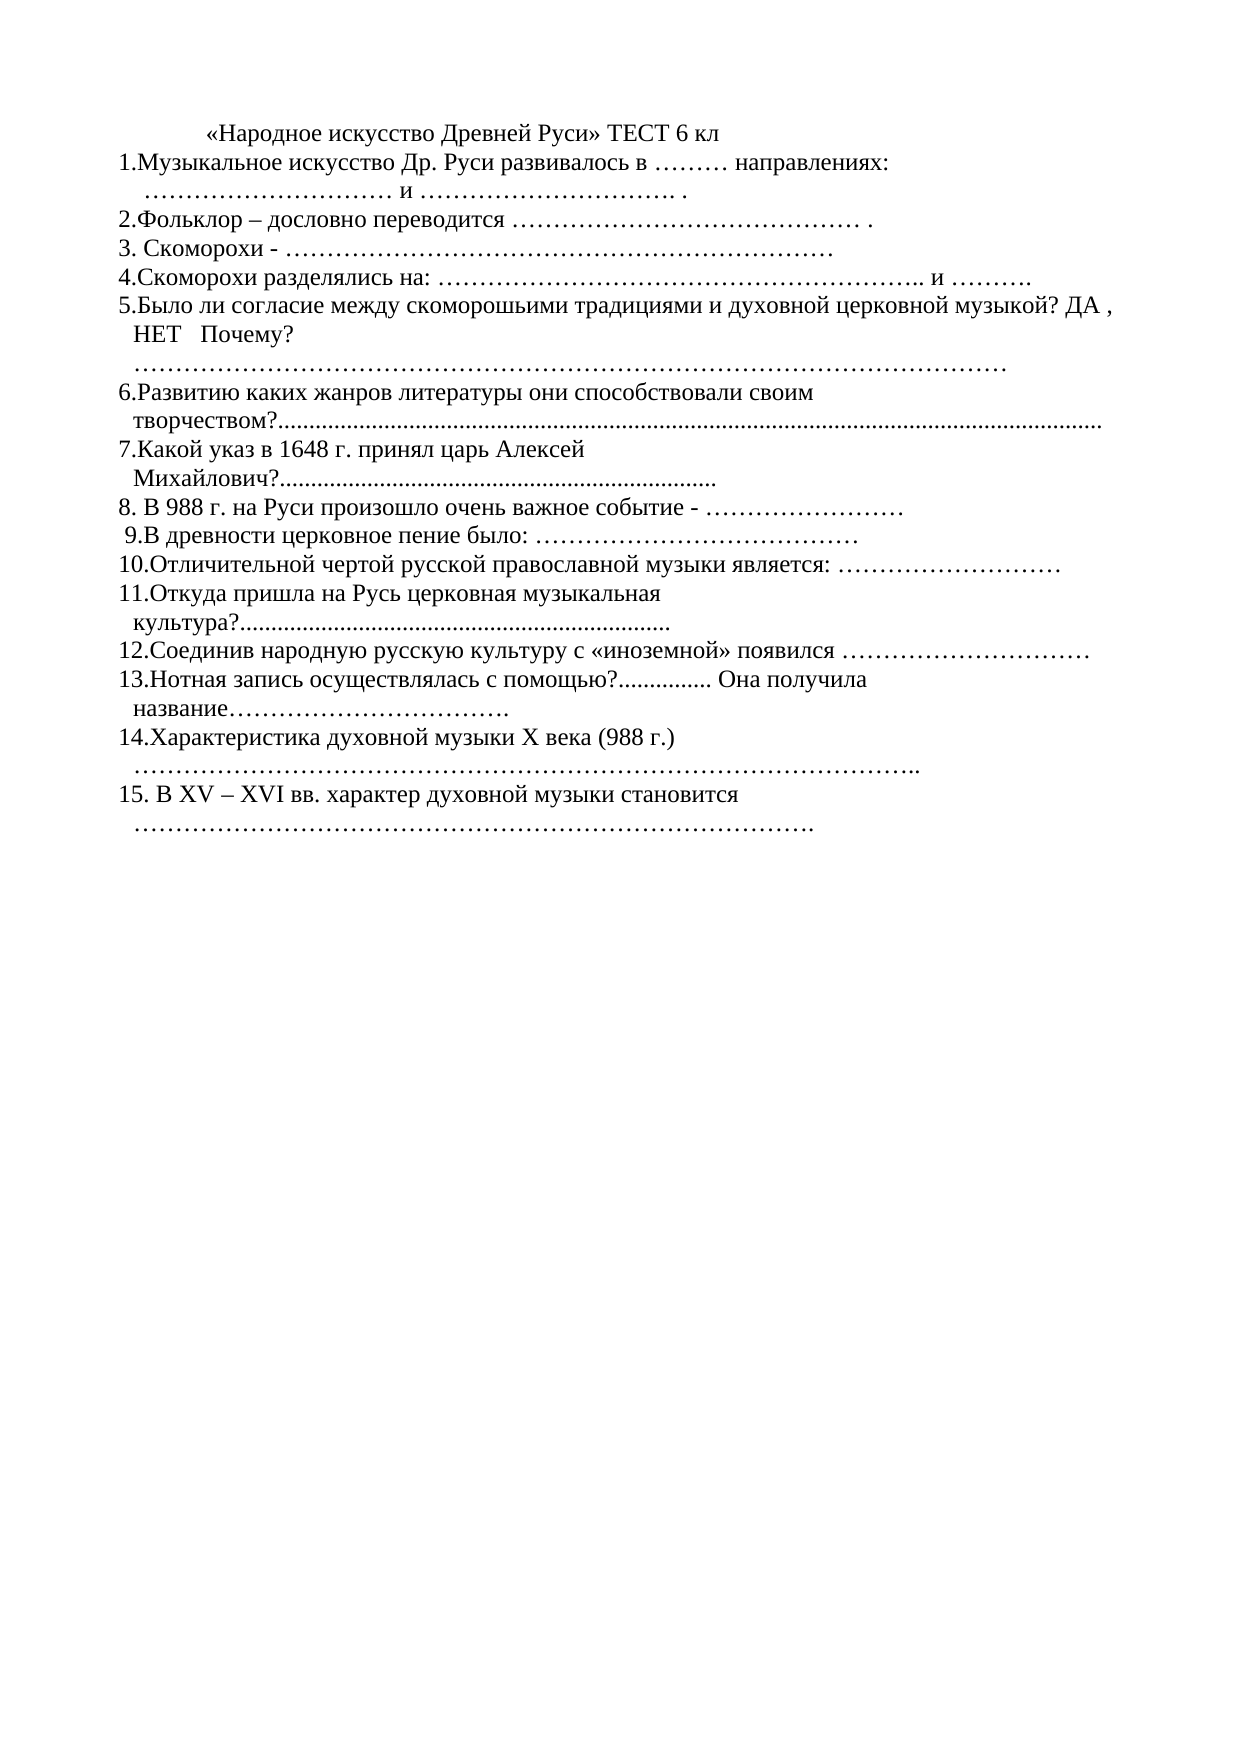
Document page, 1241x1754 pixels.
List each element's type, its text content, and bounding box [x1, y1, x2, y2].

text ………………………… и …………………………. . [118, 176, 1152, 204]
text 11.Откуда пришла на Русь церковная музыкальная культура?..................................................................... [118, 578, 1152, 636]
text 2.Фольклор – дословно переводится …………………………………… . [118, 204, 1152, 233]
text 8. В 988 г. на Руси произошло очень важное событие - …………………… [118, 492, 1152, 521]
text 13.Нотная запись осуществлялась с помощью?............... Она получила название……………………………. [118, 664, 1152, 722]
text 15. В XV – XVI вв. характер духовной музыки становится ………………………………………………………………………. [118, 779, 1152, 837]
text 6.Развитию каких жанров литературы они способствовали своим творчеством?.................................................................................................................................... [118, 377, 1152, 434]
text 1.Музыкальное искусство Др. Руси развивалось в ……… направлениях: [118, 147, 1152, 176]
text 10.Отличительной чертой русской православной музыки является: ……………………… [118, 549, 1152, 578]
text 5.Было ли согласие между скоморошьими традициями и духовной церковной музыкой? ДА , НЕТ Почему? …………………………………………………………………………………………… [118, 291, 1152, 377]
text «Народное искусство Древней Руси» ТЕСТ 6 кл [118, 118, 1152, 147]
text 9.В древности церковное пение было: ………………………………… [118, 521, 1152, 549]
text 12.Соединив народную русскую культуру с «иноземной» появился ………………………… [118, 636, 1152, 664]
text 14.Характеристика духовной музыки Х века (988 г.)………………………………………………………………………………….. [118, 722, 1152, 779]
text 7.Какой указ в 1648 г. принял царь Алексей Михайлович?...................................................................... [118, 434, 1152, 492]
text 3. Скоморохи - ………………………………………………………… [118, 233, 1152, 262]
text 4.Скоморохи разделялись на: ………………………………………………….. и ………. [118, 262, 1152, 291]
